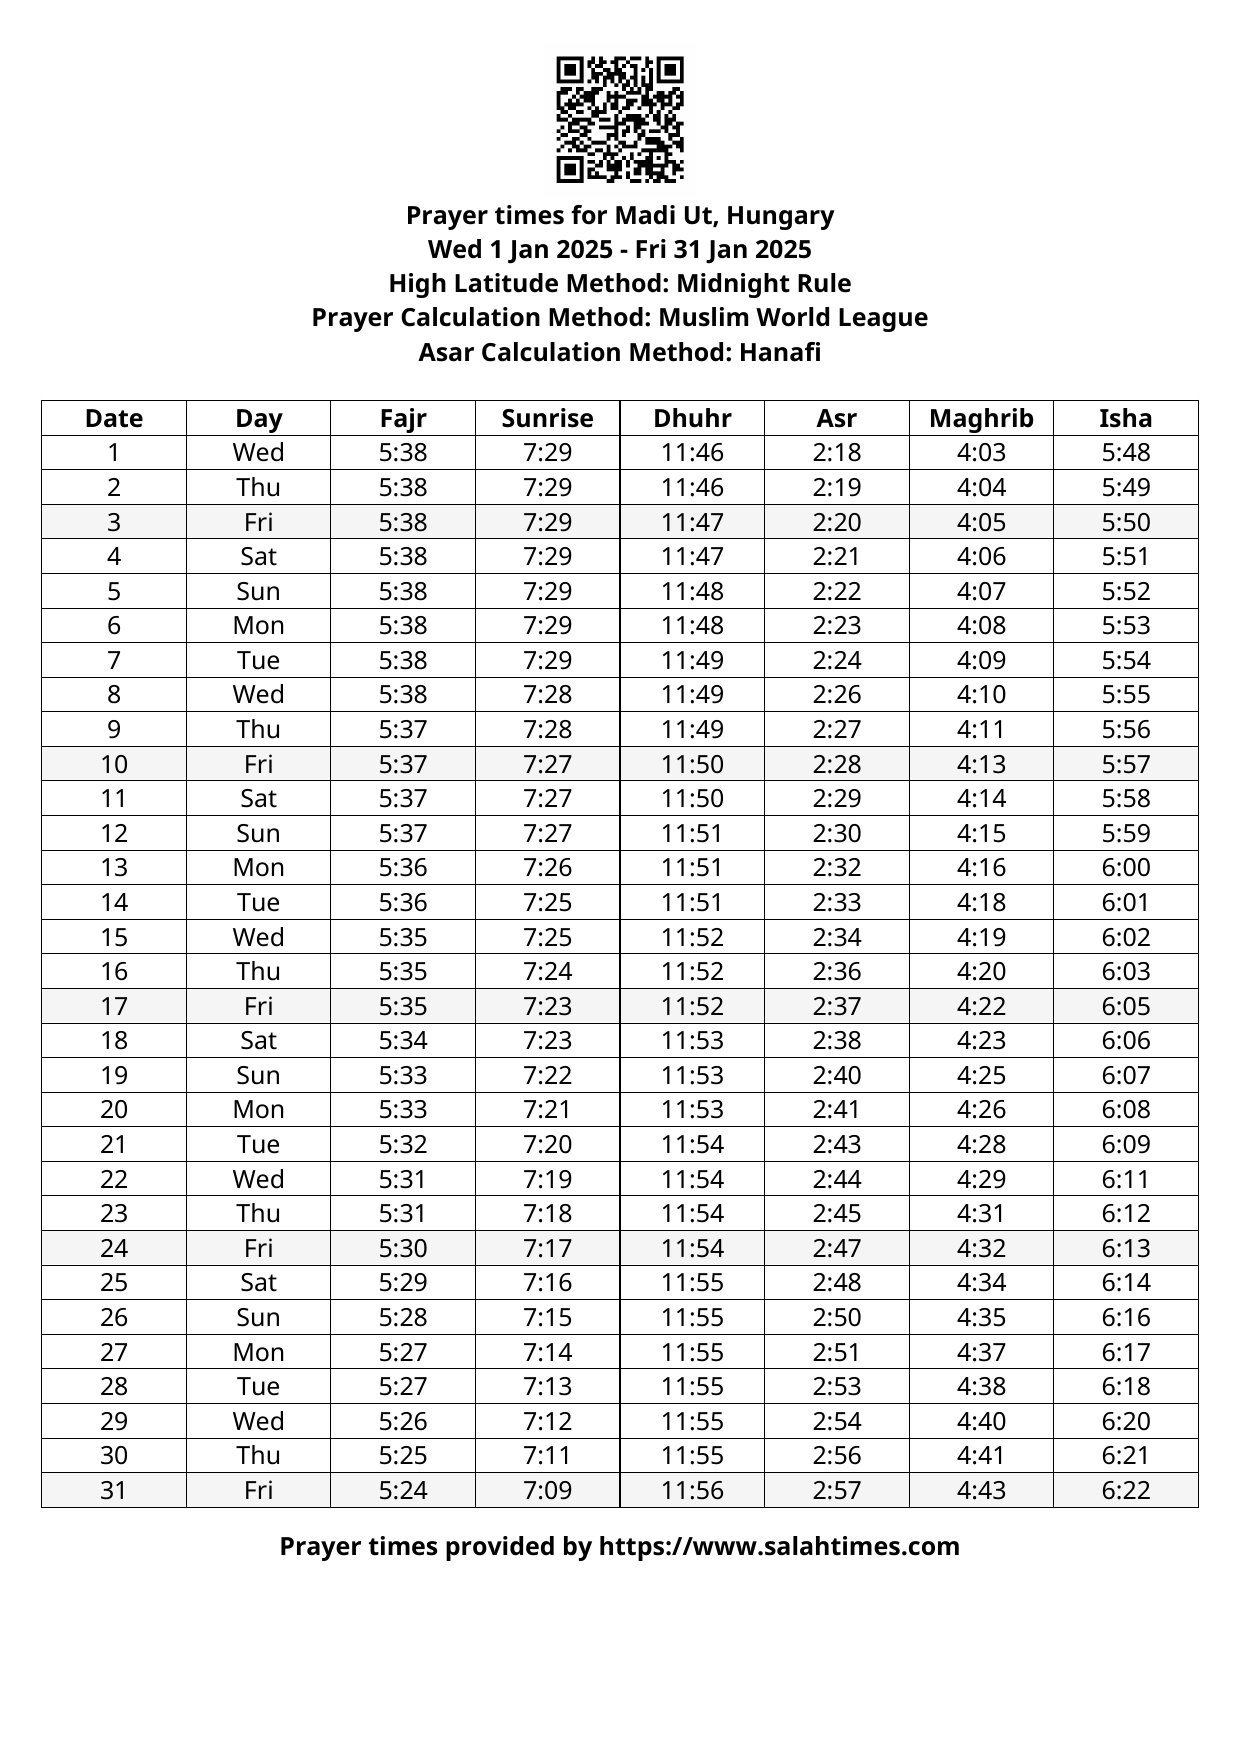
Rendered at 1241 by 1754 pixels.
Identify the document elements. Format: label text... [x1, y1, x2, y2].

table_cell 6:09 [1054, 1127, 1198, 1161]
table_cell 2:28 [765, 747, 909, 780]
table_cell 4:07 [910, 574, 1053, 607]
table_cell 6:12 [1054, 1196, 1198, 1230]
table_cell 5:27 [331, 1369, 475, 1403]
table_cell 4:06 [910, 539, 1053, 573]
table_cell 8 [42, 678, 186, 711]
table_cell 5:30 [331, 1231, 475, 1264]
table_cell 11:46 [621, 470, 764, 504]
table_cell 5:38 [331, 505, 475, 538]
table_cell 7:25 [476, 885, 619, 919]
table_cell 5:32 [331, 1127, 475, 1161]
table_cell Sat [187, 1266, 330, 1299]
table_cell 7:18 [476, 1196, 619, 1230]
table_cell 4:10 [910, 678, 1053, 711]
table_cell 11:52 [621, 989, 764, 1022]
table_cell 10 [42, 747, 186, 780]
table_cell 2:26 [765, 678, 909, 711]
table_cell 5:26 [331, 1404, 475, 1437]
table_cell 5 [42, 574, 186, 607]
table_cell 2:47 [765, 1231, 909, 1264]
table_cell 14 [42, 885, 186, 919]
table_cell 2:53 [765, 1369, 909, 1403]
table_cell 5:38 [331, 470, 475, 504]
table_cell 5:31 [331, 1162, 475, 1195]
table_cell 11:54 [621, 1162, 764, 1195]
table_cell 2:48 [765, 1266, 909, 1299]
table_cell 7:09 [476, 1473, 619, 1507]
table_cell 5:49 [1054, 470, 1198, 504]
table_cell 5:27 [331, 1335, 475, 1368]
table_cell 2:21 [765, 539, 909, 573]
table_cell 2:29 [765, 781, 909, 815]
table_cell 6:14 [1054, 1266, 1198, 1299]
table_cell 6:07 [1054, 1058, 1198, 1092]
table_cell 11:48 [621, 609, 764, 642]
table_cell 11:51 [621, 851, 764, 884]
table_cell 2:33 [765, 885, 909, 919]
table_cell 6:16 [1054, 1300, 1198, 1334]
table_cell 5:37 [331, 747, 475, 780]
table_cell 7:21 [476, 1093, 619, 1126]
table_cell Sat [187, 539, 330, 573]
table_cell 7:23 [476, 1024, 619, 1057]
table_cell Fri [187, 989, 330, 1022]
table_cell 30 [42, 1439, 186, 1472]
table_cell 11:53 [621, 1093, 764, 1126]
table_cell 2:32 [765, 851, 909, 884]
table_cell 5:35 [331, 920, 475, 953]
table_cell 18 [42, 1024, 186, 1057]
table_cell 5:35 [331, 954, 475, 988]
table_cell 4:37 [910, 1335, 1053, 1368]
table_cell 5:33 [331, 1058, 475, 1092]
table_cell 12 [42, 816, 186, 849]
table_cell 15 [42, 920, 186, 953]
table_cell 5:55 [1054, 678, 1198, 711]
table_cell Sun [187, 1300, 330, 1334]
table_cell 11:49 [621, 643, 764, 677]
table_cell 5:36 [331, 851, 475, 884]
table_cell 25 [42, 1266, 186, 1299]
table_cell 11:55 [621, 1404, 764, 1437]
table_cell 4:20 [910, 954, 1053, 988]
table_cell 2:30 [765, 816, 909, 849]
table_cell 7:13 [476, 1369, 619, 1403]
table_cell Wed [187, 678, 330, 711]
table_cell 5:38 [331, 609, 475, 642]
table_cell 11:54 [621, 1231, 764, 1264]
table_cell 5:37 [331, 712, 475, 746]
table_cell 28 [42, 1369, 186, 1403]
table_cell 2:37 [765, 989, 909, 1022]
table_cell 7:29 [476, 574, 619, 607]
table_cell 1 [42, 436, 186, 469]
table_cell 2:43 [765, 1127, 909, 1161]
table_cell Sun [187, 1058, 330, 1092]
table_cell 2:51 [765, 1335, 909, 1368]
table_cell 2:36 [765, 954, 909, 988]
table_cell 4:43 [910, 1473, 1053, 1507]
text Prayer Calculation Method: Muslim World League [42, 300, 1198, 334]
table_cell 7:24 [476, 954, 619, 988]
table_cell Tue [187, 885, 330, 919]
table_cell 6:21 [1054, 1439, 1198, 1472]
table_cell 11:46 [621, 436, 764, 469]
table_cell 6:20 [1054, 1404, 1198, 1437]
table_cell 2 [42, 470, 186, 504]
table_cell 6:22 [1054, 1473, 1198, 1507]
table_cell 4:05 [910, 505, 1053, 538]
table_cell 5:35 [331, 989, 475, 1022]
table_cell 5:33 [331, 1093, 475, 1126]
table_cell 11:54 [621, 1127, 764, 1161]
table_cell Tue [187, 643, 330, 677]
table_cell 5:51 [1054, 539, 1198, 573]
table_cell 4:22 [910, 989, 1053, 1022]
table_cell Fri [187, 1231, 330, 1264]
table_cell 6:02 [1054, 920, 1198, 953]
table_cell 22 [42, 1162, 186, 1195]
table_cell 7:29 [476, 609, 619, 642]
table_cell Mon [187, 1093, 330, 1126]
table_cell 7:27 [476, 747, 619, 780]
table_cell 11:53 [621, 1058, 764, 1092]
table_cell 2:40 [765, 1058, 909, 1092]
table_cell 24 [42, 1231, 186, 1264]
text Wed 1 Jan 2025 - Fri 31 Jan 2025 [42, 232, 1198, 266]
table_cell 4:29 [910, 1162, 1053, 1195]
table_cell 5:37 [331, 816, 475, 849]
table_cell 4:25 [910, 1058, 1053, 1092]
table_cell 4:34 [910, 1266, 1053, 1299]
table_cell 4:16 [910, 851, 1053, 884]
table_cell 7:17 [476, 1231, 619, 1264]
table_cell 6:13 [1054, 1231, 1198, 1264]
table_cell 7:29 [476, 643, 619, 677]
table_cell 7:19 [476, 1162, 619, 1195]
table_cell Wed [187, 920, 330, 953]
table_cell 2:57 [765, 1473, 909, 1507]
table_cell 6:18 [1054, 1369, 1198, 1403]
table_header Asr [765, 401, 909, 434]
table_cell 7:29 [476, 539, 619, 573]
table_cell 5:38 [331, 643, 475, 677]
table_cell 3 [42, 505, 186, 538]
table_cell 11:50 [621, 747, 764, 780]
table_cell Thu [187, 712, 330, 746]
table_cell 11:48 [621, 574, 764, 607]
table_cell 2:27 [765, 712, 909, 746]
table_cell 4:04 [910, 470, 1053, 504]
table_cell 2:20 [765, 505, 909, 538]
table_cell 5:53 [1054, 609, 1198, 642]
table_cell 4:38 [910, 1369, 1053, 1403]
table_cell 7:15 [476, 1300, 619, 1334]
table_cell 7:25 [476, 920, 619, 953]
table_cell 5:52 [1054, 574, 1198, 607]
table_cell 7:14 [476, 1335, 619, 1368]
table_cell 4:15 [910, 816, 1053, 849]
table_cell 4:11 [910, 712, 1053, 746]
table_cell 5:50 [1054, 505, 1198, 538]
table_cell 7:28 [476, 712, 619, 746]
table_cell 11:49 [621, 712, 764, 746]
table_cell Tue [187, 1127, 330, 1161]
table_cell 2:24 [765, 643, 909, 677]
table_header Fajr [331, 401, 475, 434]
table_cell 7:12 [476, 1404, 619, 1437]
table_cell 2:50 [765, 1300, 909, 1334]
text Asar Calculation Method: Hanafi [42, 334, 1198, 368]
table_cell 7 [42, 643, 186, 677]
table_cell 17 [42, 989, 186, 1022]
table_cell 11:55 [621, 1439, 764, 1472]
table_cell 11:54 [621, 1196, 764, 1230]
table_cell 4:08 [910, 609, 1053, 642]
table_cell Sun [187, 574, 330, 607]
table_cell Thu [187, 954, 330, 988]
table_cell 11:52 [621, 920, 764, 953]
table_cell 11:51 [621, 885, 764, 919]
table_cell 11:56 [621, 1473, 764, 1507]
table_cell 5:57 [1054, 747, 1198, 780]
table_cell 4:28 [910, 1127, 1053, 1161]
table_cell 19 [42, 1058, 186, 1092]
table_header Date [42, 401, 186, 434]
table_cell 11:50 [621, 781, 764, 815]
table_cell 7:23 [476, 989, 619, 1022]
table_cell 7:27 [476, 816, 619, 849]
table_cell 6:06 [1054, 1024, 1198, 1057]
table_cell Fri [187, 1473, 330, 1507]
table_cell Sun [187, 816, 330, 849]
table_cell 7:11 [476, 1439, 619, 1472]
table_cell 4:32 [910, 1231, 1053, 1264]
table_cell Wed [187, 1404, 330, 1437]
table_cell Wed [187, 1162, 330, 1195]
text Prayer times for Madi Ut, Hungary [42, 198, 1198, 232]
table_cell Sat [187, 781, 330, 815]
table_cell 5:54 [1054, 643, 1198, 677]
table_cell 2:19 [765, 470, 909, 504]
table_cell 4:03 [910, 436, 1053, 469]
table_cell 13 [42, 851, 186, 884]
table_header Isha [1054, 401, 1198, 434]
table_cell 4:14 [910, 781, 1053, 815]
table_header Sunrise [476, 401, 619, 434]
table_cell 27 [42, 1335, 186, 1368]
table_cell Mon [187, 609, 330, 642]
table_cell 16 [42, 954, 186, 988]
table_cell Thu [187, 470, 330, 504]
picture [542, 41, 699, 198]
table_cell 4:31 [910, 1196, 1053, 1230]
table_cell 6:08 [1054, 1093, 1198, 1126]
table_cell 20 [42, 1093, 186, 1126]
table_cell 11:55 [621, 1369, 764, 1403]
table_cell 5:38 [331, 436, 475, 469]
table_cell 4:40 [910, 1404, 1053, 1437]
table_cell 11:47 [621, 539, 764, 573]
table_cell 5:36 [331, 885, 475, 919]
table_cell Sat [187, 1024, 330, 1057]
table_cell 11:55 [621, 1335, 764, 1368]
table_cell 29 [42, 1404, 186, 1437]
table_cell 5:38 [331, 678, 475, 711]
table_cell 5:37 [331, 781, 475, 815]
table_cell 4:35 [910, 1300, 1053, 1334]
table_cell 31 [42, 1473, 186, 1507]
table_cell 2:23 [765, 609, 909, 642]
table_cell 2:22 [765, 574, 909, 607]
table_cell 4:13 [910, 747, 1053, 780]
table_cell 4:23 [910, 1024, 1053, 1057]
table_header Maghrib [910, 401, 1053, 434]
table_cell 7:29 [476, 436, 619, 469]
text High Latitude Method: Midnight Rule [42, 266, 1198, 300]
table_cell Fri [187, 505, 330, 538]
table_cell 6:00 [1054, 851, 1198, 884]
table_cell Fri [187, 747, 330, 780]
table_cell 9 [42, 712, 186, 746]
table_cell 6:17 [1054, 1335, 1198, 1368]
table_cell 6:01 [1054, 885, 1198, 919]
table_cell 4:19 [910, 920, 1053, 953]
table_cell 2:44 [765, 1162, 909, 1195]
table_cell 5:38 [331, 574, 475, 607]
table_cell 2:56 [765, 1439, 909, 1472]
table_cell 7:16 [476, 1266, 619, 1299]
text Prayer times provided by https://www.salahtimes.com [42, 1528, 1198, 1563]
table_cell 4:09 [910, 643, 1053, 677]
table_cell 5:34 [331, 1024, 475, 1057]
table_cell 7:22 [476, 1058, 619, 1092]
table_cell 7:26 [476, 851, 619, 884]
table_cell 5:25 [331, 1439, 475, 1472]
table_cell 2:18 [765, 436, 909, 469]
table_cell 7:28 [476, 678, 619, 711]
table_cell 2:34 [765, 920, 909, 953]
table_cell Tue [187, 1369, 330, 1403]
table_cell Wed [187, 436, 330, 469]
table_cell 5:56 [1054, 712, 1198, 746]
table_cell Thu [187, 1439, 330, 1472]
table_cell 7:29 [476, 505, 619, 538]
table_cell 11:55 [621, 1300, 764, 1334]
table_cell 11:55 [621, 1266, 764, 1299]
table_cell 11 [42, 781, 186, 815]
table_cell Thu [187, 1196, 330, 1230]
table_cell 6:05 [1054, 989, 1198, 1022]
table_header Dhuhr [621, 401, 764, 434]
table_cell 2:45 [765, 1196, 909, 1230]
table_cell 5:48 [1054, 436, 1198, 469]
table_cell 11:51 [621, 816, 764, 849]
table_cell 4:26 [910, 1093, 1053, 1126]
table_cell Mon [187, 1335, 330, 1368]
table_cell 6 [42, 609, 186, 642]
table_cell 7:20 [476, 1127, 619, 1161]
table_cell 11:47 [621, 505, 764, 538]
table_cell 4:18 [910, 885, 1053, 919]
table_cell 5:38 [331, 539, 475, 573]
table_cell 5:28 [331, 1300, 475, 1334]
table_cell 11:53 [621, 1024, 764, 1057]
table_cell Mon [187, 851, 330, 884]
table_cell 7:27 [476, 781, 619, 815]
table_cell 5:58 [1054, 781, 1198, 815]
table_cell 6:11 [1054, 1162, 1198, 1195]
table_cell 5:31 [331, 1196, 475, 1230]
table_cell 23 [42, 1196, 186, 1230]
table_cell 7:29 [476, 470, 619, 504]
table_cell 2:41 [765, 1093, 909, 1126]
table_header Day [187, 401, 330, 434]
table_cell 2:38 [765, 1024, 909, 1057]
table_cell 5:59 [1054, 816, 1198, 849]
table_cell 2:54 [765, 1404, 909, 1437]
table_cell 11:49 [621, 678, 764, 711]
table_cell 5:24 [331, 1473, 475, 1507]
table_cell 6:03 [1054, 954, 1198, 988]
table_cell 4 [42, 539, 186, 573]
table_cell 21 [42, 1127, 186, 1161]
table_cell 4:41 [910, 1439, 1053, 1472]
table_cell 5:29 [331, 1266, 475, 1299]
table_cell 11:52 [621, 954, 764, 988]
table_cell 26 [42, 1300, 186, 1334]
